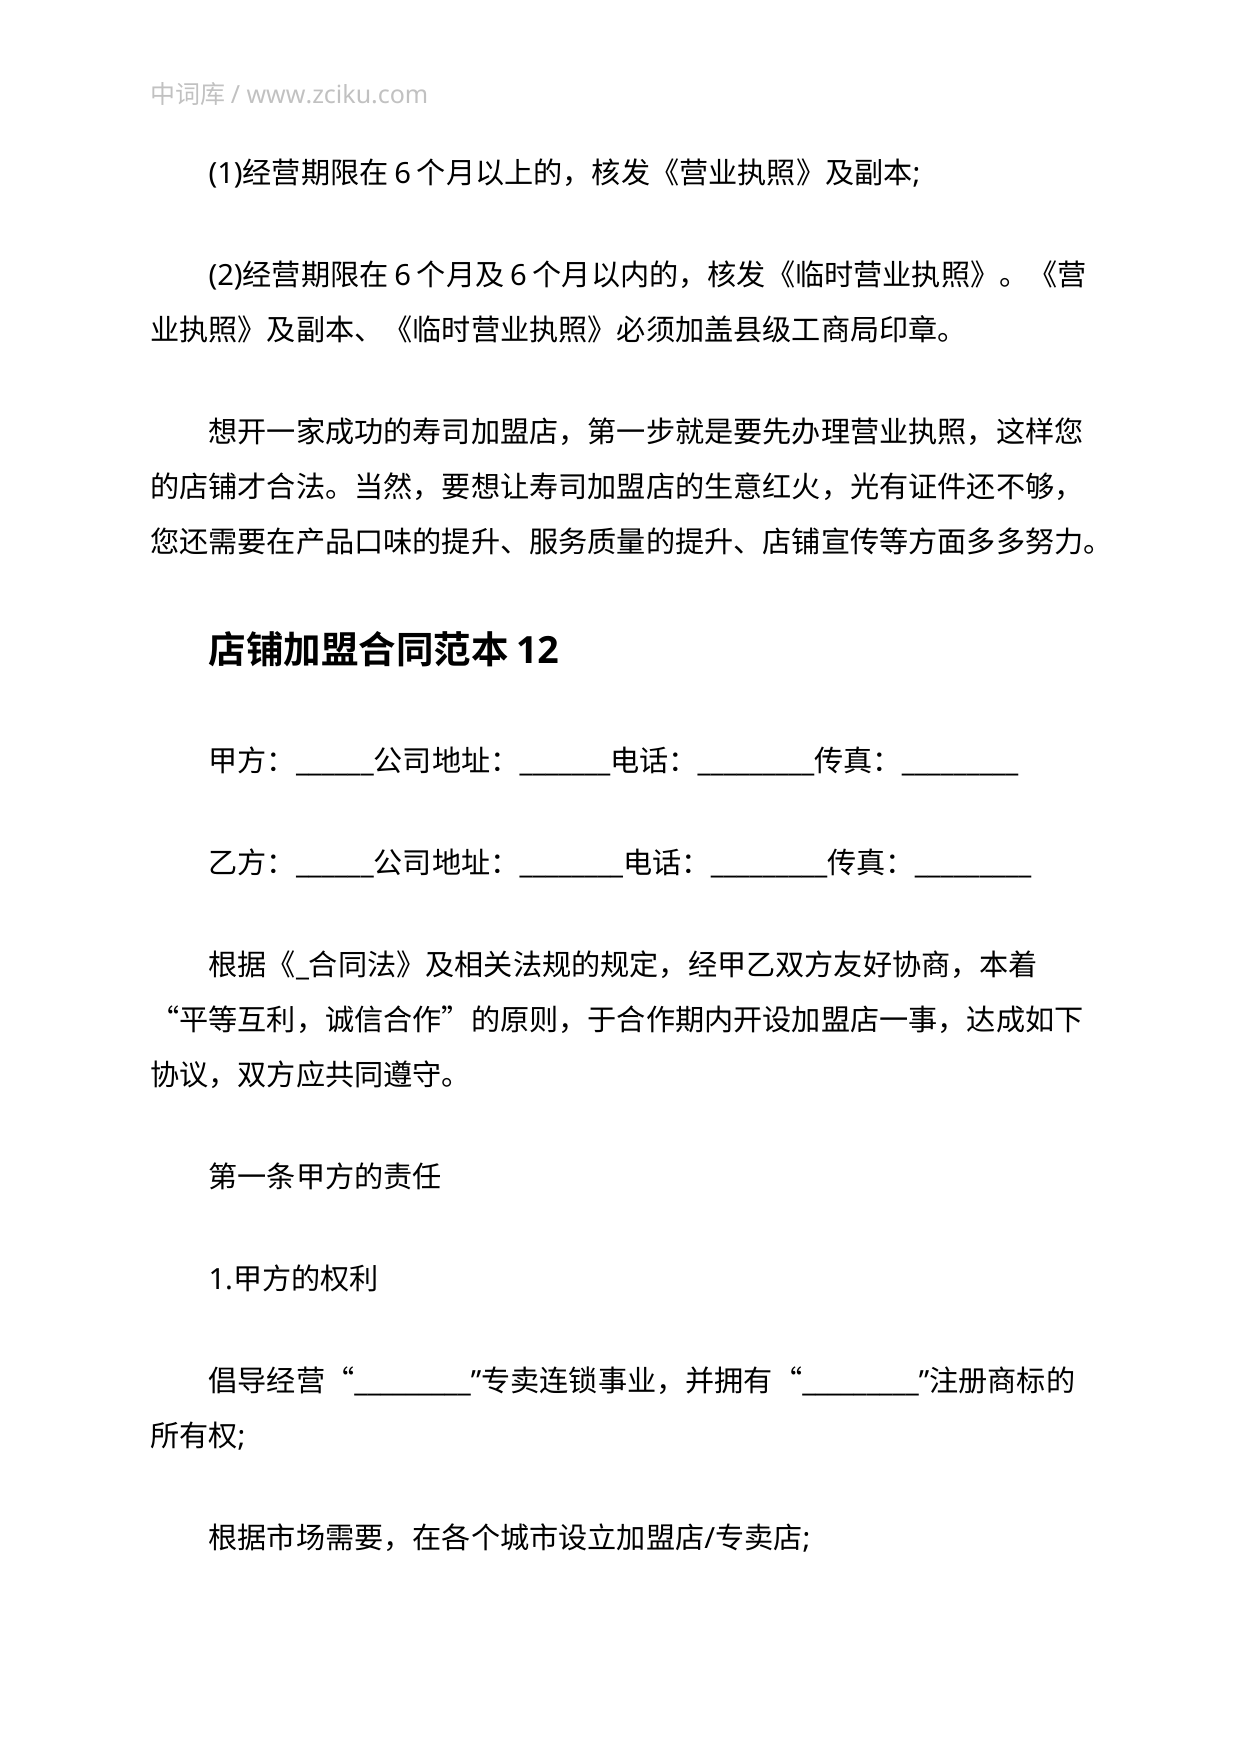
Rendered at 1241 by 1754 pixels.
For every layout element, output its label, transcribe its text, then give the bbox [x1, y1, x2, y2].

text (2)经营期限在6个月及6个月以内的，核发《临时营业执照》。《营业执照》及副本、《临时营业执照》必须加盖县级工商局印章。 [150, 252, 1090, 349]
text (1)经营期限在6个月以上的，核发《营业执照》及副本; [150, 150, 1090, 192]
text 1.甲方的权利 [150, 1255, 1090, 1298]
text 乙方：______公司地址：________电话：_________传真：_________ [150, 840, 1090, 882]
text 倡导经营“_________”专卖连锁事业，并拥有“_________”注册商标的所有权; [150, 1357, 1090, 1455]
text 店铺加盟合同范本12 [150, 620, 1090, 675]
text 根据《_合同法》及相关法规的规定，经甲乙双方友好协商，本着“平等互利，诚信合作”的原则，于合作期内开设加盟店一事，达成如下协议，双方应共同遵守。 [150, 942, 1090, 1094]
text 根据市场需要，在各个城市设立加盟店/专卖店; [150, 1514, 1090, 1557]
text 第一条甲方的责任 [150, 1153, 1090, 1196]
text 甲方：______公司地址：_______电话：_________传真：_________ [150, 738, 1090, 780]
text 想开一家成功的寿司加盟店，第一步就是要先办理营业执照，这样您的店铺才合法。当然，要想让寿司加盟店的生意红火，光有证件还不够，您还需要在产品口味的提升、服务质量的提升、店铺宣传等方面多多努力。 [150, 409, 1090, 561]
